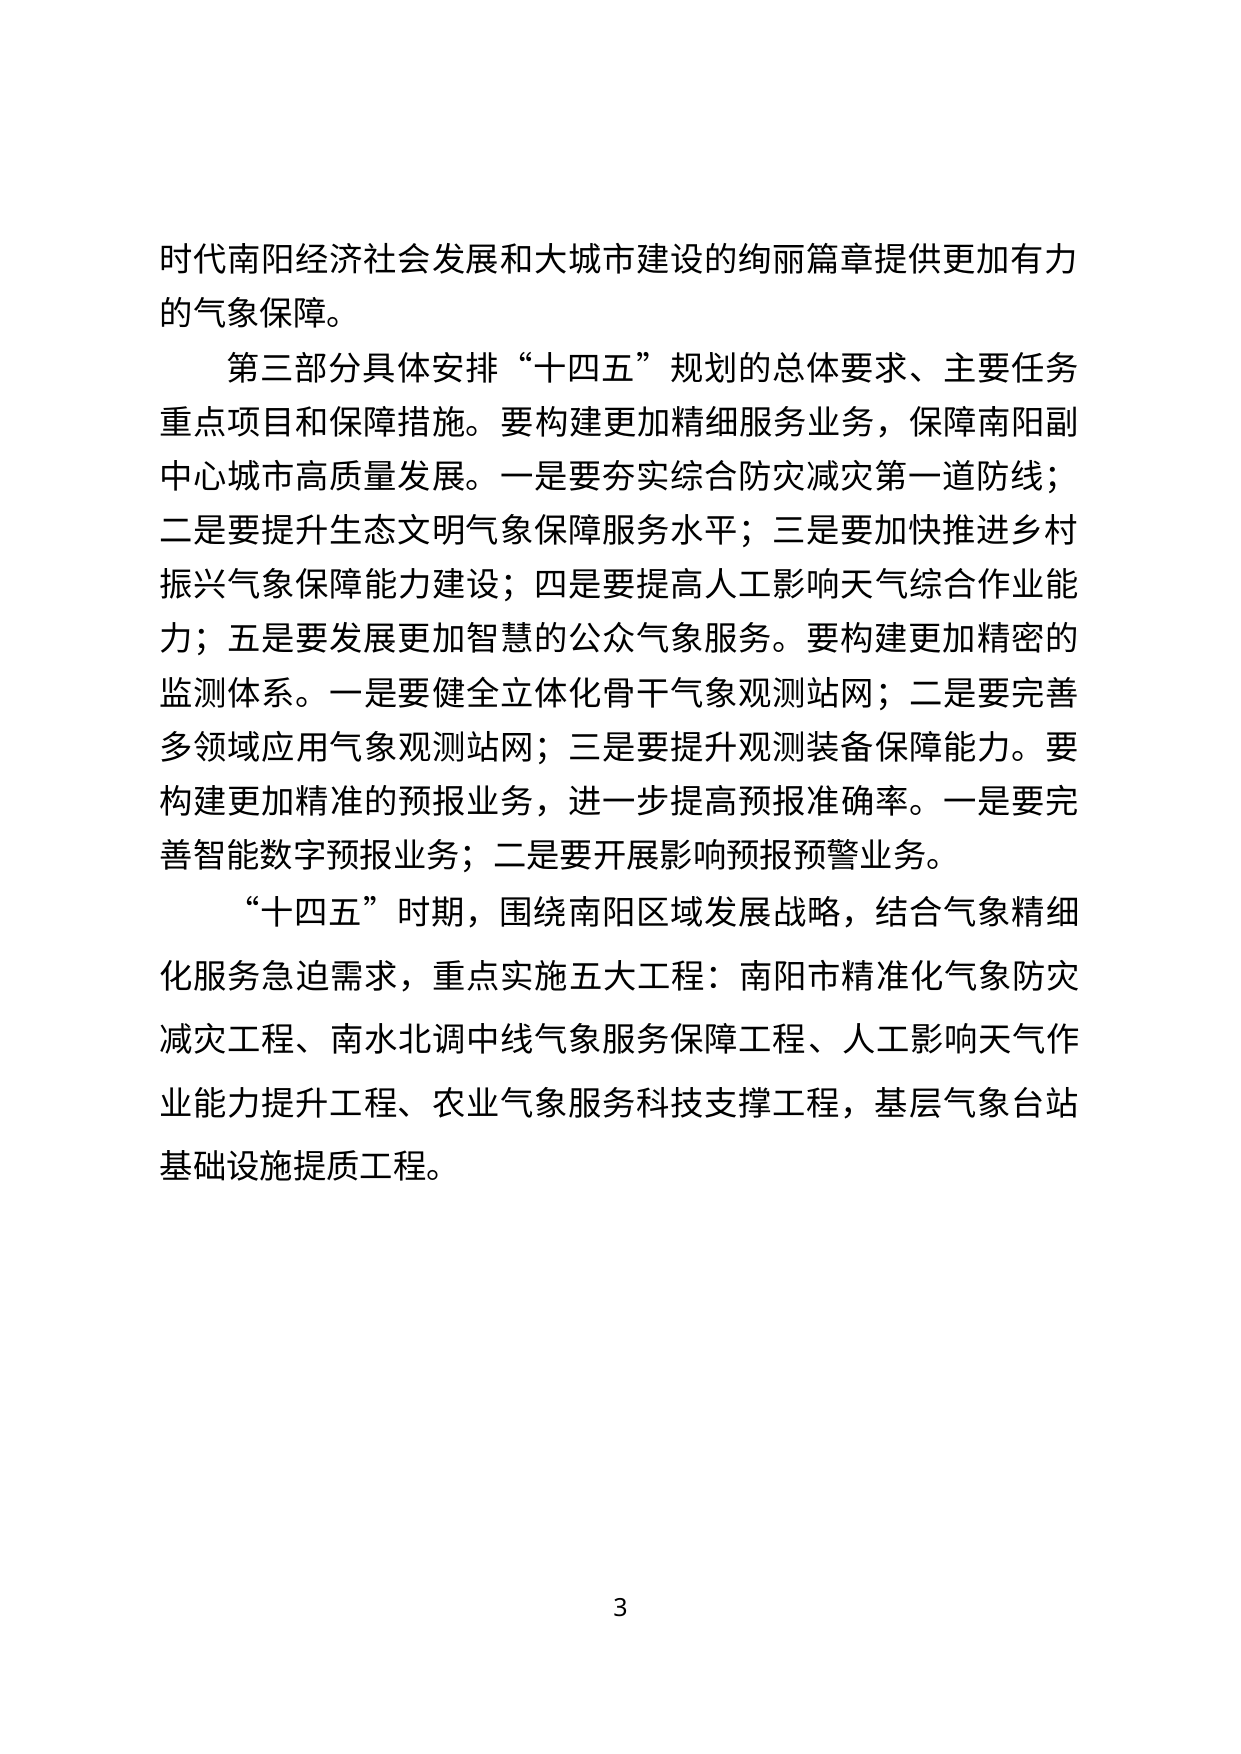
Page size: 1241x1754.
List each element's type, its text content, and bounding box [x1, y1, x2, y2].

text 第三部分具体安排“十四五”规划的总体要求、主要任务、重点项目和保障措施。要构建更加精细服务业务，保障南阳副中心城市高质量发展。一是要夯实综合防灾减灾第一道防线；二是要提升生态文明气象保障服务水平；三是要加快推进乡村振兴气象保障能力建设；四是要提高人工影响天气综合作业能力；五是要发展更加智慧的公众气象服务。要构建更加精密的监测体系。一是要健全立体化骨干气象观测站网；二是要完善多领域应用气象观测站网；三是要提升观测装备保障能力。要构建更加精准的预报业务，进一步提高预报准确率。一是要完善智能数字预报业务；二是要开展影响预报预警业务。 [159, 337, 1081, 878]
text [159, 228, 1081, 337]
text “十四五”时期，围绕南阳区域发展战略，结合气象精细化服务急迫需求，重点实施五大工程：南阳市精准化气象防灾减灾工程、南水北调中线气象服务保障工程、人工影响天气作业能力提升工程、农业气象服务科技支撑工程，基层气象台站基础设施提质工程。 [159, 878, 1081, 1196]
